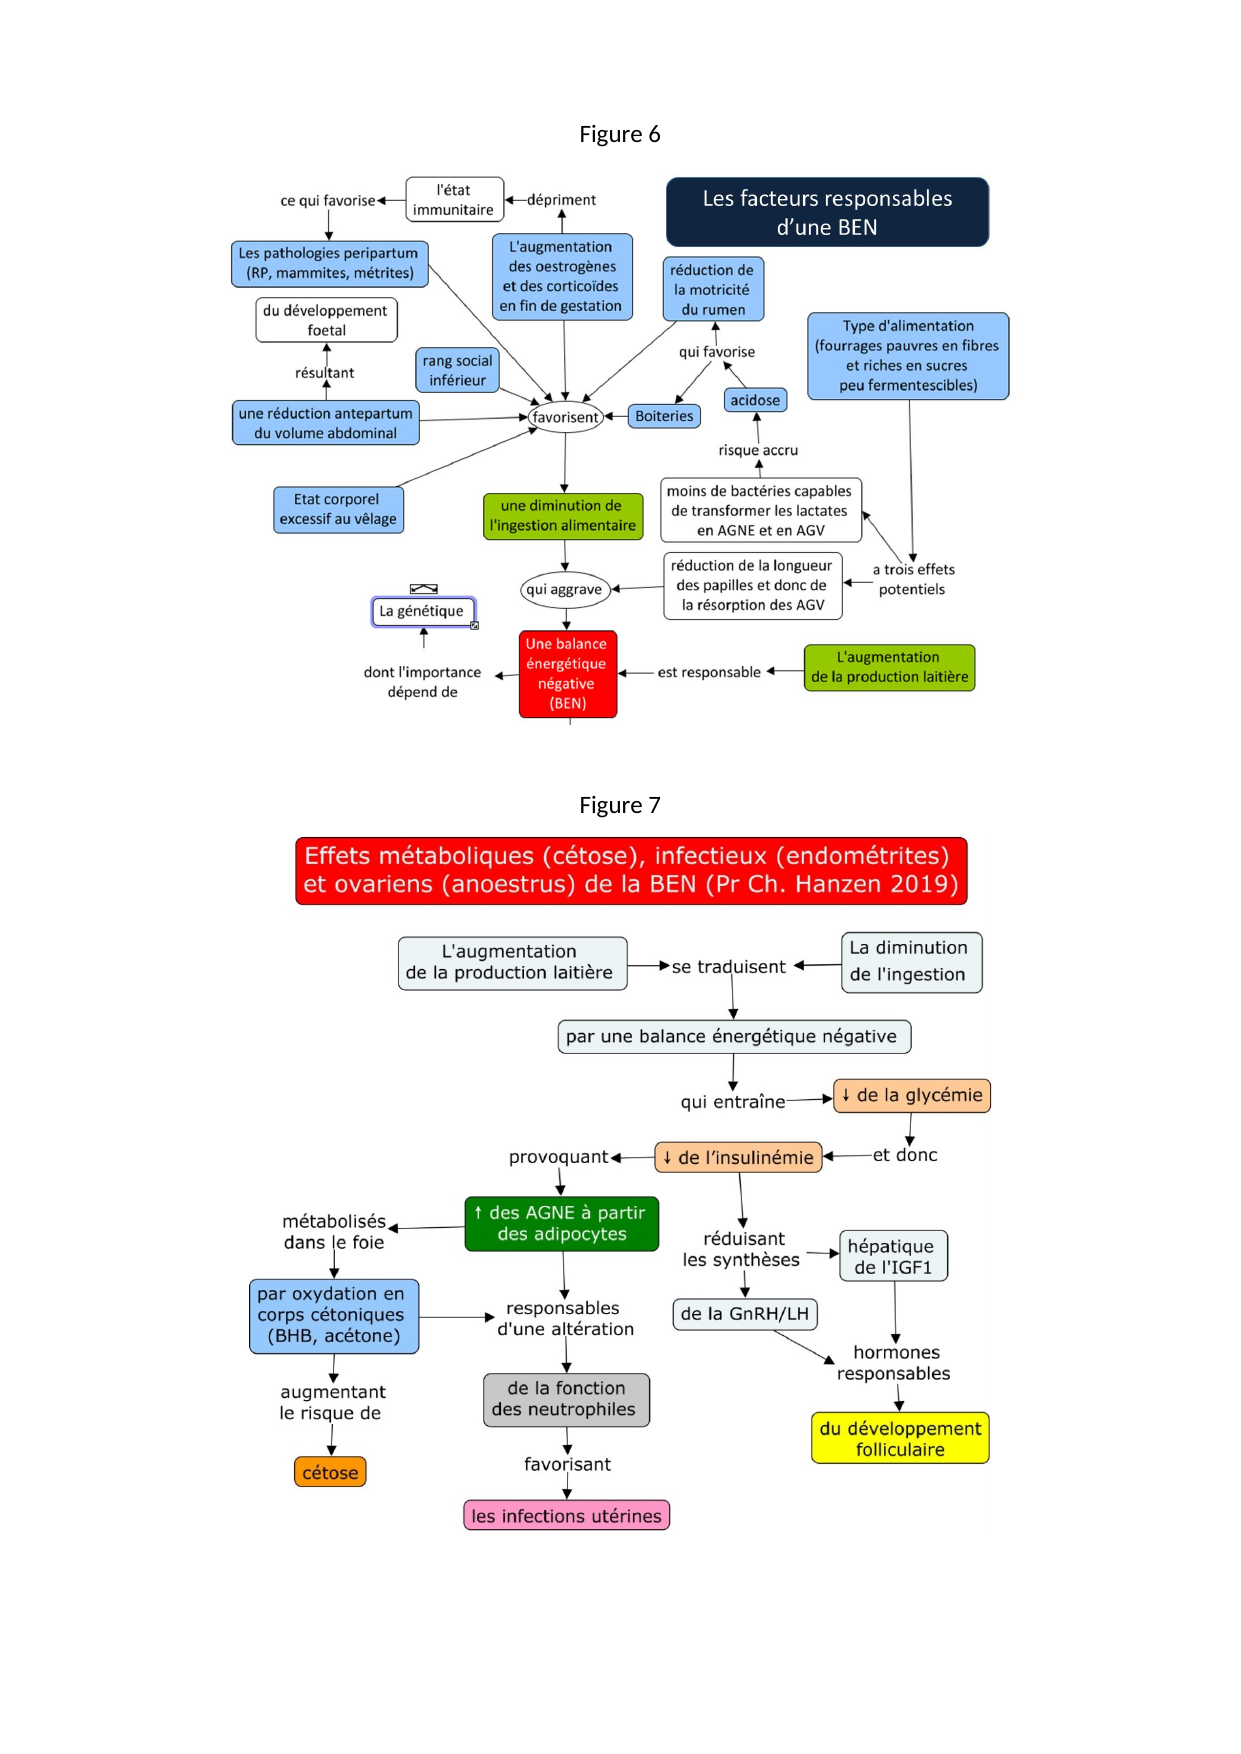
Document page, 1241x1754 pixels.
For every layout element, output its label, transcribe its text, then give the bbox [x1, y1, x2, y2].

picture [248, 836, 992, 1531]
picture [223, 165, 1018, 725]
text Figure 7 [118, 789, 1122, 819]
text Figure 6 [118, 118, 1122, 149]
